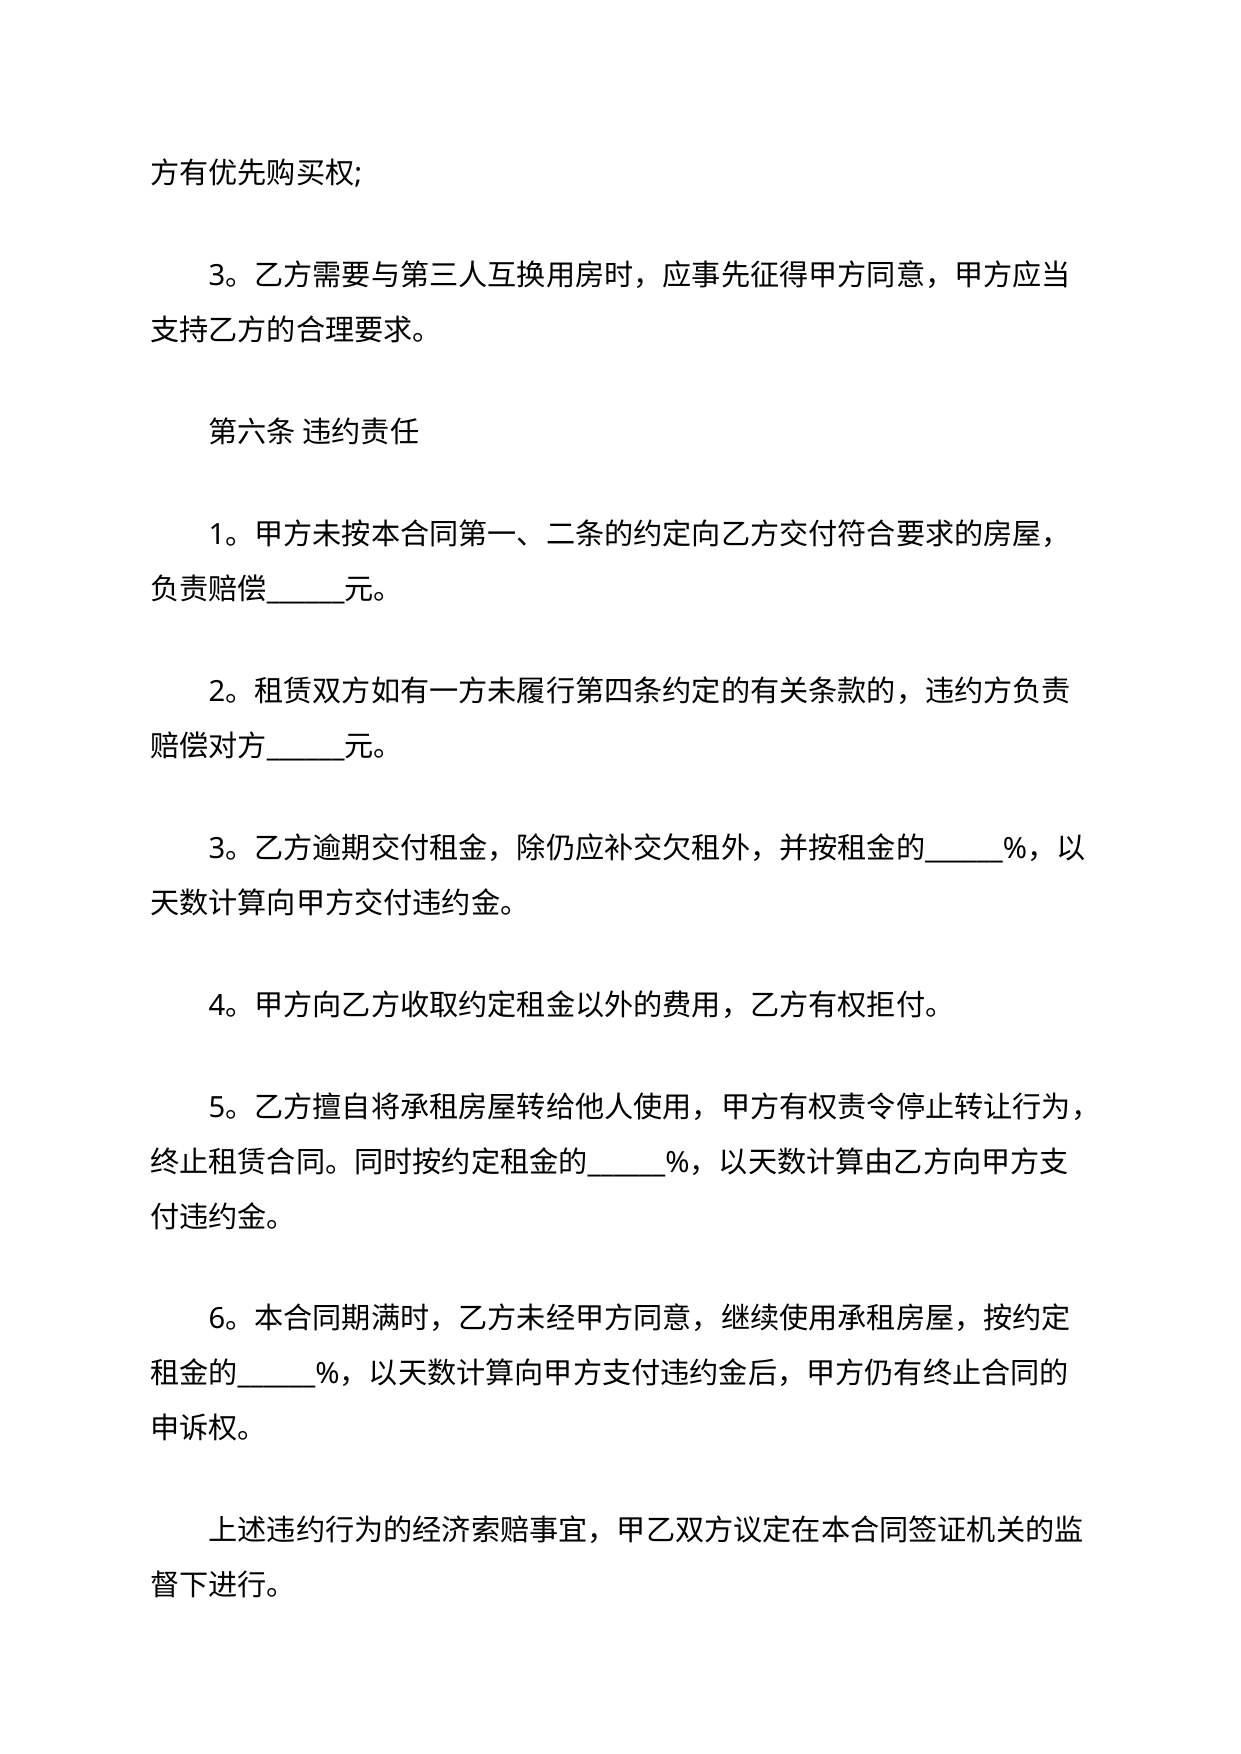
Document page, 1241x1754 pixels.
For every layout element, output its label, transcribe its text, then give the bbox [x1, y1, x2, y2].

text 4。甲方向乙方收取约定租金以外的费用，乙方有权拒付。 [150, 981, 1090, 1024]
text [150, 150, 1090, 192]
text 第六条 违约责任 [150, 409, 1090, 451]
text 6。本合同期满时，乙方未经甲方同意，继续使用承租房屋，按约定租金的______%，以天数计算向甲方支付违约金后，甲方仍有终止合同的申诉权。 [150, 1295, 1090, 1447]
text 5。乙方擅自将承租房屋转给他人使用，甲方有权责令停止转让行为，终止租赁合同。同时按约定租金的______%，以天数计算由乙方向甲方支付违约金。 [150, 1083, 1090, 1236]
text 3。乙方需要与第三人互换用房时，应事先征得甲方同意，甲方应当支持乙方的合理要求。 [150, 252, 1090, 349]
text 3。乙方逾期交付租金，除仍应补交欠租外，并按租金的______%，以天数计算向甲方交付违约金。 [150, 824, 1090, 922]
text 2。租赁双方如有一方未履行第四条约定的有关条款的，违约方负责赔偿对方______元。 [150, 667, 1090, 765]
text 上述违约行为的经济索赔事宜，甲乙双方议定在本合同签证机关的监督下进行。 [150, 1507, 1090, 1604]
text 1。甲方未按本合同第一、二条的约定向乙方交付符合要求的房屋，负责赔偿______元。 [150, 511, 1090, 608]
